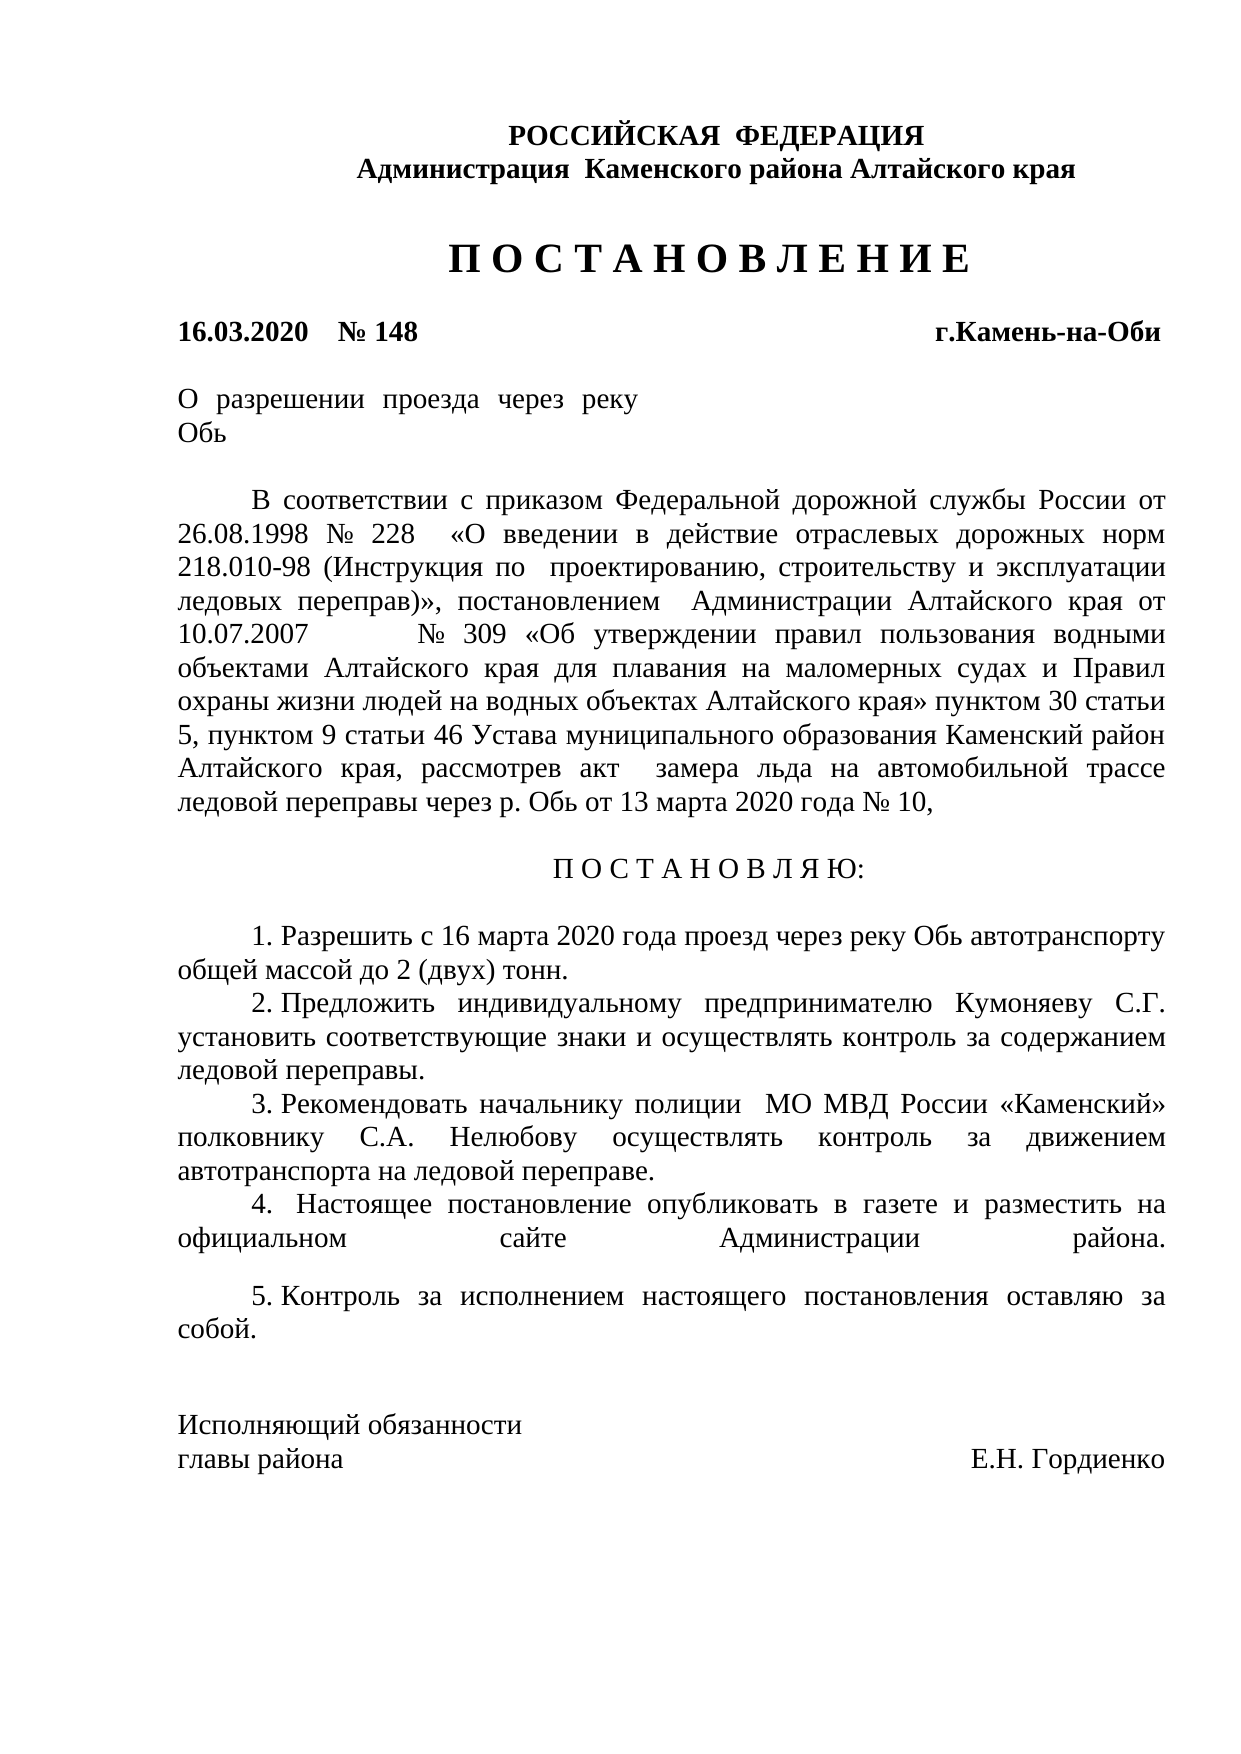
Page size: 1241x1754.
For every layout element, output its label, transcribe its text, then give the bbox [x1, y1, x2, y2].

list Рекомендовать начальнику полиции МО МВД России «Каменский» полковнику С.А. Нелюбову осуществлять контроль за движением автотранспорта на ледовой переправе. [177, 1086, 1167, 1187]
list Контроль за исполнением настоящего постановления оставляю за собой. [177, 1278, 1167, 1345]
text главы района Е.Н. Гордиенко [177, 1441, 1167, 1474]
text 16.03.2020 № 148 г.Камень-на-Оби [177, 314, 1167, 348]
list Предложить индивидуальному предпринимателю Кумоняеву С.Г. установить соответствующие знаки и осуществлять контроль за содержанием ледовой переправы. [177, 985, 1167, 1086]
list Настоящее постановление опубликовать в газете и разместить на официальном сайте Администрации района. [177, 1187, 1167, 1278]
table_header О разрешении проезда через реку Обь [166, 382, 650, 449]
text П О С Т А Н О В Л Я Ю: [177, 851, 1167, 885]
text Исполняющий обязанности [177, 1407, 1167, 1441]
subtitle В соответствии с приказом Федеральной дорожной службы России от 26.08.1998 № 228 «О введении в действие отраслевых дорожных норм 218.010-98 (Инструкция по проектированию, строительству и эксплуатации ледовых переправ)», постановлением Администрации Алтайского края от 10.07.2007 № 309 «Об утверждении правил пользования водными объектами Алтайского края для плавания на маломерных судах и Правил охраны жизни людей на водных объектах Алтайского края» пунктом 30 статьи 5, пунктом 9 статьи 46 Устава муниципального образования Каменский район Алтайского края, рассмотрев акт замера льда на автомобильной трассе ледовой переправы через р. Обь от 13 марта 2020 года № 10, [177, 482, 1167, 818]
text РОССИЙСКАЯ ФЕДЕРАЦИЯ [177, 118, 1167, 152]
subtitle Администрация Каменского района Алтайского края [177, 152, 1167, 185]
list Разрешить с 16 марта 2020 года проезд через реку Обь автотранспорту общей массой до 2 (двух) тонн. [177, 918, 1167, 985]
subtitle П О С Т А Н О В Л Е Н И Е [177, 233, 1152, 281]
